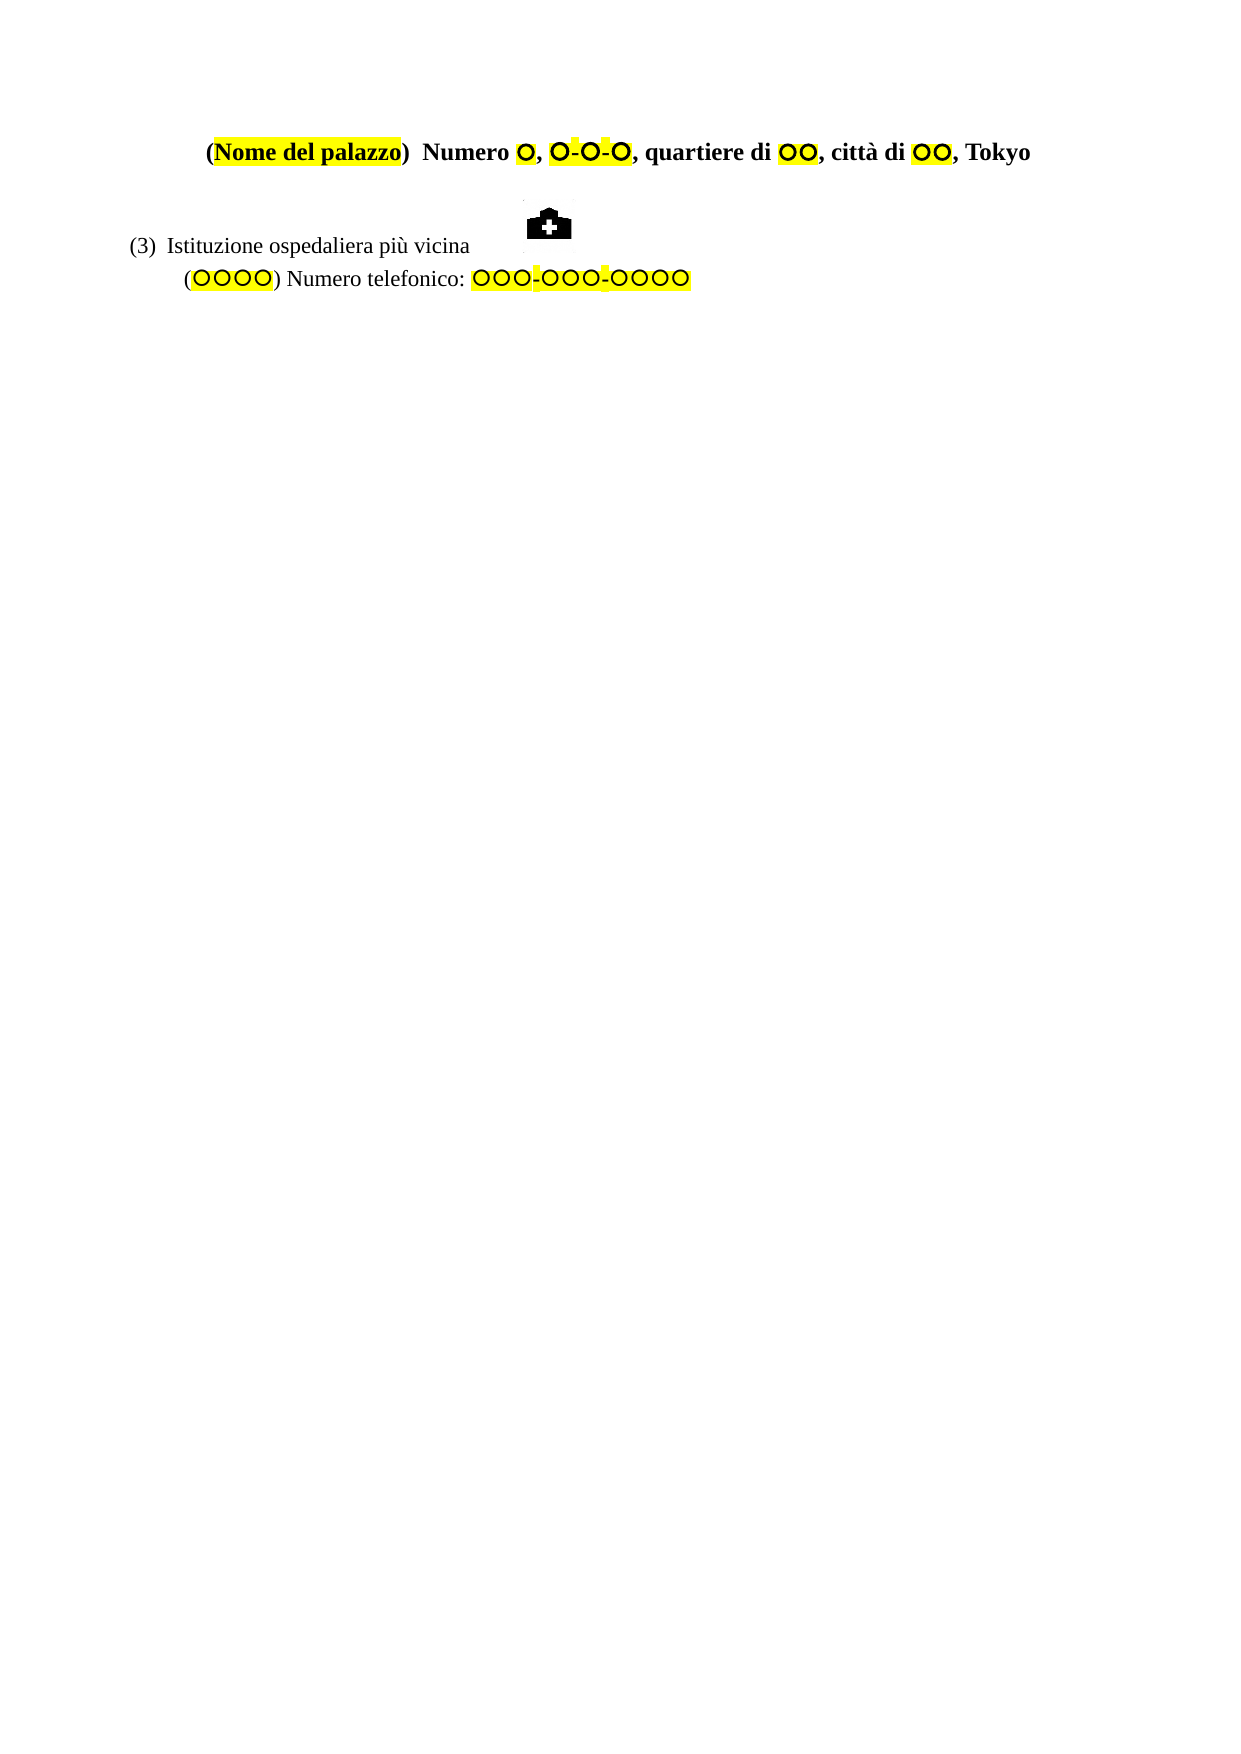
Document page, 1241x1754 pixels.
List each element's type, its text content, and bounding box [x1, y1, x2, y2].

text (Nome del palazzo) Numero , --, quartiere di , città di , Tokyo [206, 133, 1122, 170]
text (3) Istituzione ospedaliera più vicina [129, 226, 1122, 260]
text () Numero telefonico: -- [184, 260, 1122, 297]
picture [522, 199, 576, 253]
